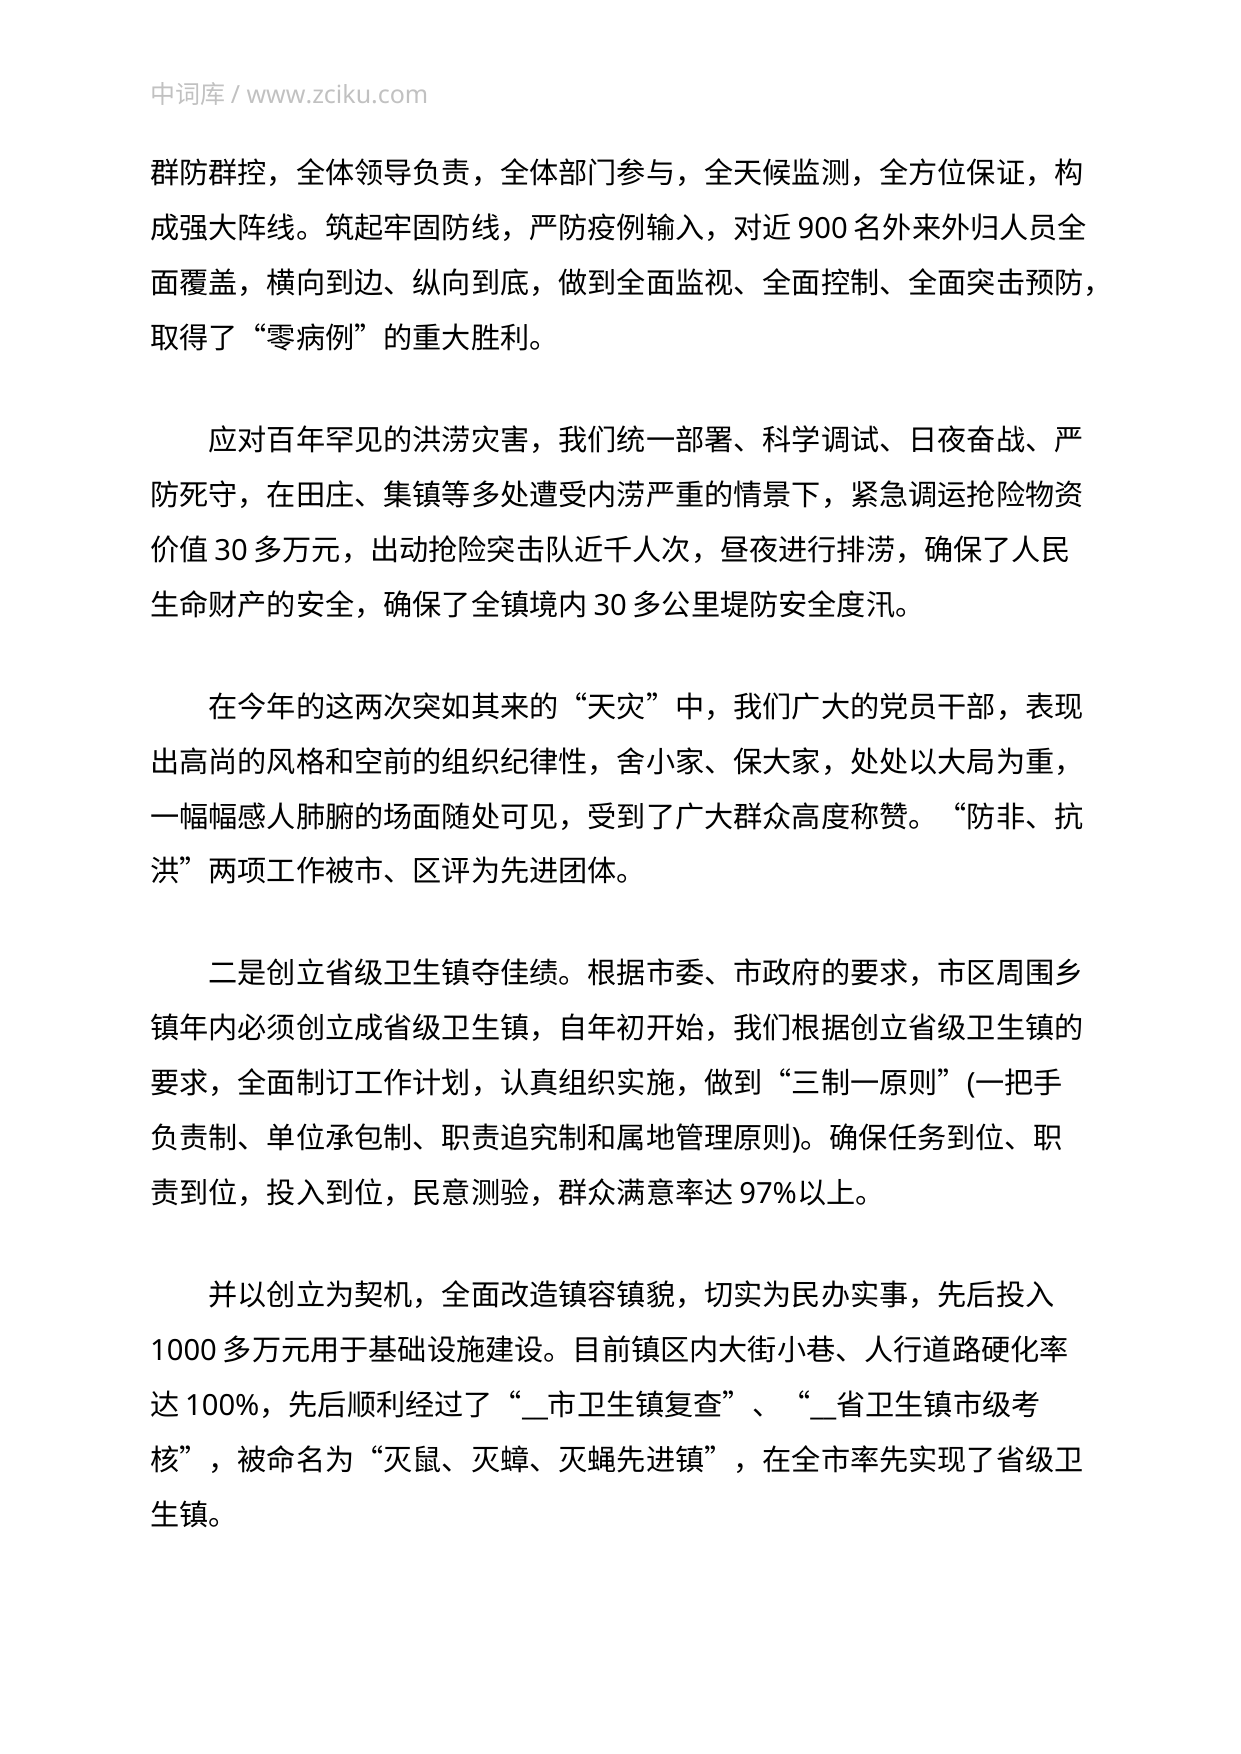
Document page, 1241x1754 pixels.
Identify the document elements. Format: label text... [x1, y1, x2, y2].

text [150, 150, 1090, 357]
text 并以创立为契机，全面改造镇容镇貌，切实为民办实事，先后投入1000多万元用于基础设施建设。目前镇区内大街小巷、人行道路硬化率达100%，先后顺利经过了“__市卫生镇复查”、“__省卫生镇市级考核”，被命名为“灭鼠、灭蟑、灭蝇先进镇”，在全市率先实现了省级卫生镇。 [150, 1272, 1090, 1534]
text 二是创立省级卫生镇夺佳绩。根据市委、市政府的要求，市区周围乡镇年内必须创立成省级卫生镇，自年初开始，我们根据创立省级卫生镇的要求，全面制订工作计划，认真组织实施，做到“三制一原则”(一把手负责制、单位承包制、职责追究制和属地管理原则)。确保任务到位、职责到位，投入到位，民意测验，群众满意率达97%以上。 [150, 950, 1090, 1212]
text 在今年的这两次突如其来的“天灾”中，我们广大的党员干部，表现出高尚的风格和空前的组织纪律性，舍小家、保大家，处处以大局为重，一幅幅感人肺腑的场面随处可见，受到了广大群众高度称赞。“防非、抗洪”两项工作被市、区评为先进团体。 [150, 683, 1090, 890]
text 应对百年罕见的洪涝灾害，我们统一部署、科学调试、日夜奋战、严防死守，在田庄、集镇等多处遭受内涝严重的情景下，紧急调运抢险物资价值30多万元，出动抢险突击队近千人次，昼夜进行排涝，确保了人民生命财产的安全，确保了全镇境内30多公里堤防安全度汛。 [150, 417, 1090, 624]
